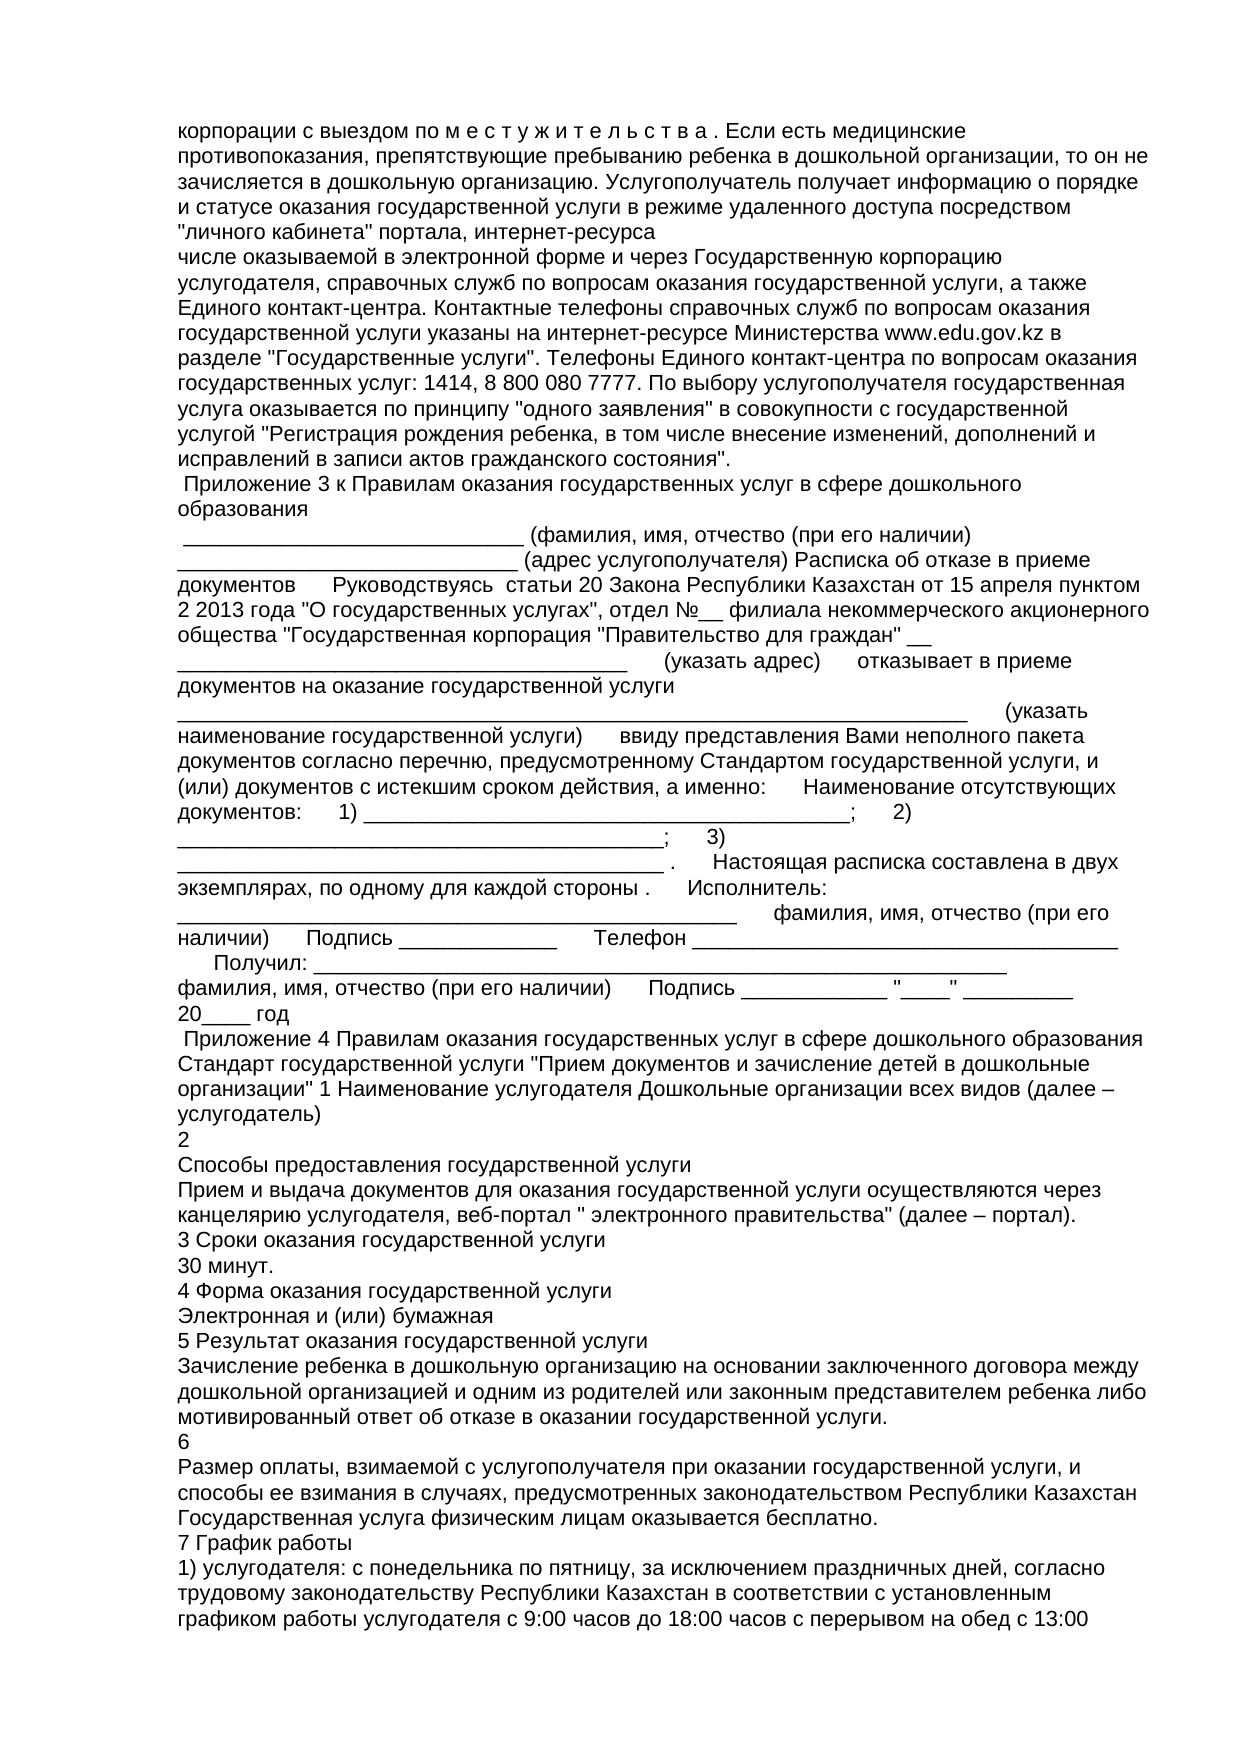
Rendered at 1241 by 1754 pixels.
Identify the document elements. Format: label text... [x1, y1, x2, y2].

text 30 минут. [177, 1252, 1152, 1278]
text 5 Результат оказания государственной услуги [177, 1328, 1152, 1353]
text Прием и выдача документов для оказания государственной услуги осуществляются через канцелярию услугодателя, веб-портал " электронного правительства" (далее – портал). [177, 1177, 1152, 1227]
text Зачисление ребенка в дошкольную организацию на основании заключенного договора между дошкольной организацией и одним из родителей или законным представителем ребенка либо мотивированный ответ об отказе в оказании государственной услуги. [177, 1353, 1152, 1429]
text услугодателя, справочных служб по вопросам оказания государственной услуги, а также Единого контакт-центра. Контактные телефоны справочных служб по вопросам оказания государственной услуги указаны на интернет-ресурсе Министерства www.edu.gov.kz в разделе "Государственные услуги". Телефоны Единого контакт-центра по вопросам оказания государственных услуг: 1414, 8 800 080 7777. По выбору услугополучателя государственная услуга оказывается по принципу "одного заявления" в совокупности с государственной услугой "Регистрация рождения ребенка, в том числе внесение изменений, дополнений и исправлений в записи актов гражданского состояния". [177, 269, 1152, 471]
text 7 График работы [177, 1530, 1152, 1555]
text числе оказываемой в электронной форме и через Государственную корпорацию [177, 244, 1152, 269]
text ____________________________ (фамилия, имя, отчество (при его наличии) ____________________________ (адрес услугополучателя) Расписка об отказе в приеме документов Руководствуясь статьи 20 Закона Республики Казахстан от 15 апреля пунктом 2 2013 года "О государственных услугах", отдел №__ филиала некоммерческого акционерного общества "Государственная корпорация "Правительство для граждан" __ _____________________________________ (указать адрес) отказывает в приеме документов на оказание государственной услуги _________________________________________________________________ (указать наименование государственной услуги) ввиду представления Вами неполного пакета документов согласно перечню, предусмотренному Стандартом государственной услуги, и (или) документов с истекшим сроком действия, а именно: Наименование отсутствующих документов: 1) ________________________________________; 2) ________________________________________; 3) ________________________________________ . Настоящая расписка составлена в двух экземплярах, по одному для каждой стороны . Исполнитель: ______________________________________________ фамилия, имя, отчество (при его наличии) Подпись _____________ Телефон ___________________________________ [177, 521, 1152, 950]
text Электронная и (или) бумажная [177, 1303, 1152, 1328]
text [177, 1555, 1152, 1631]
text 2 [177, 1126, 1152, 1152]
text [177, 118, 1152, 244]
text Приложение 3 к Правилам оказания государственных услуг в сфере дошкольного образования [177, 471, 1152, 521]
text 3 Сроки оказания государственной услуги [177, 1227, 1152, 1252]
text Получил: _________________________________________________________ фамилия, имя, отчество (при его наличии) Подпись ____________ "____" _________ 20____ год [177, 950, 1152, 1026]
text Государственная услуга физическим лицам оказывается бесплатно. [177, 1504, 1152, 1530]
text 4 Форма оказания государственной услуги [177, 1278, 1152, 1303]
text Приложение 4 Правилам оказания государственных услуг в сфере дошкольного образования Стандарт государственной услуги "Прием документов и зачисление детей в дошкольные организации" 1 Наименование услугодателя Дошкольные организации всех видов (далее –услугодатель) [177, 1026, 1152, 1126]
text 6 [177, 1429, 1152, 1454]
text Размер оплаты, взимаемой с услугополучателя при оказании государственной услуги, и способы ее взимания в случаях, предусмотренных законодательством Республики Казахстан [177, 1454, 1152, 1504]
text Способы предоставления государственной услуги [177, 1152, 1152, 1177]
